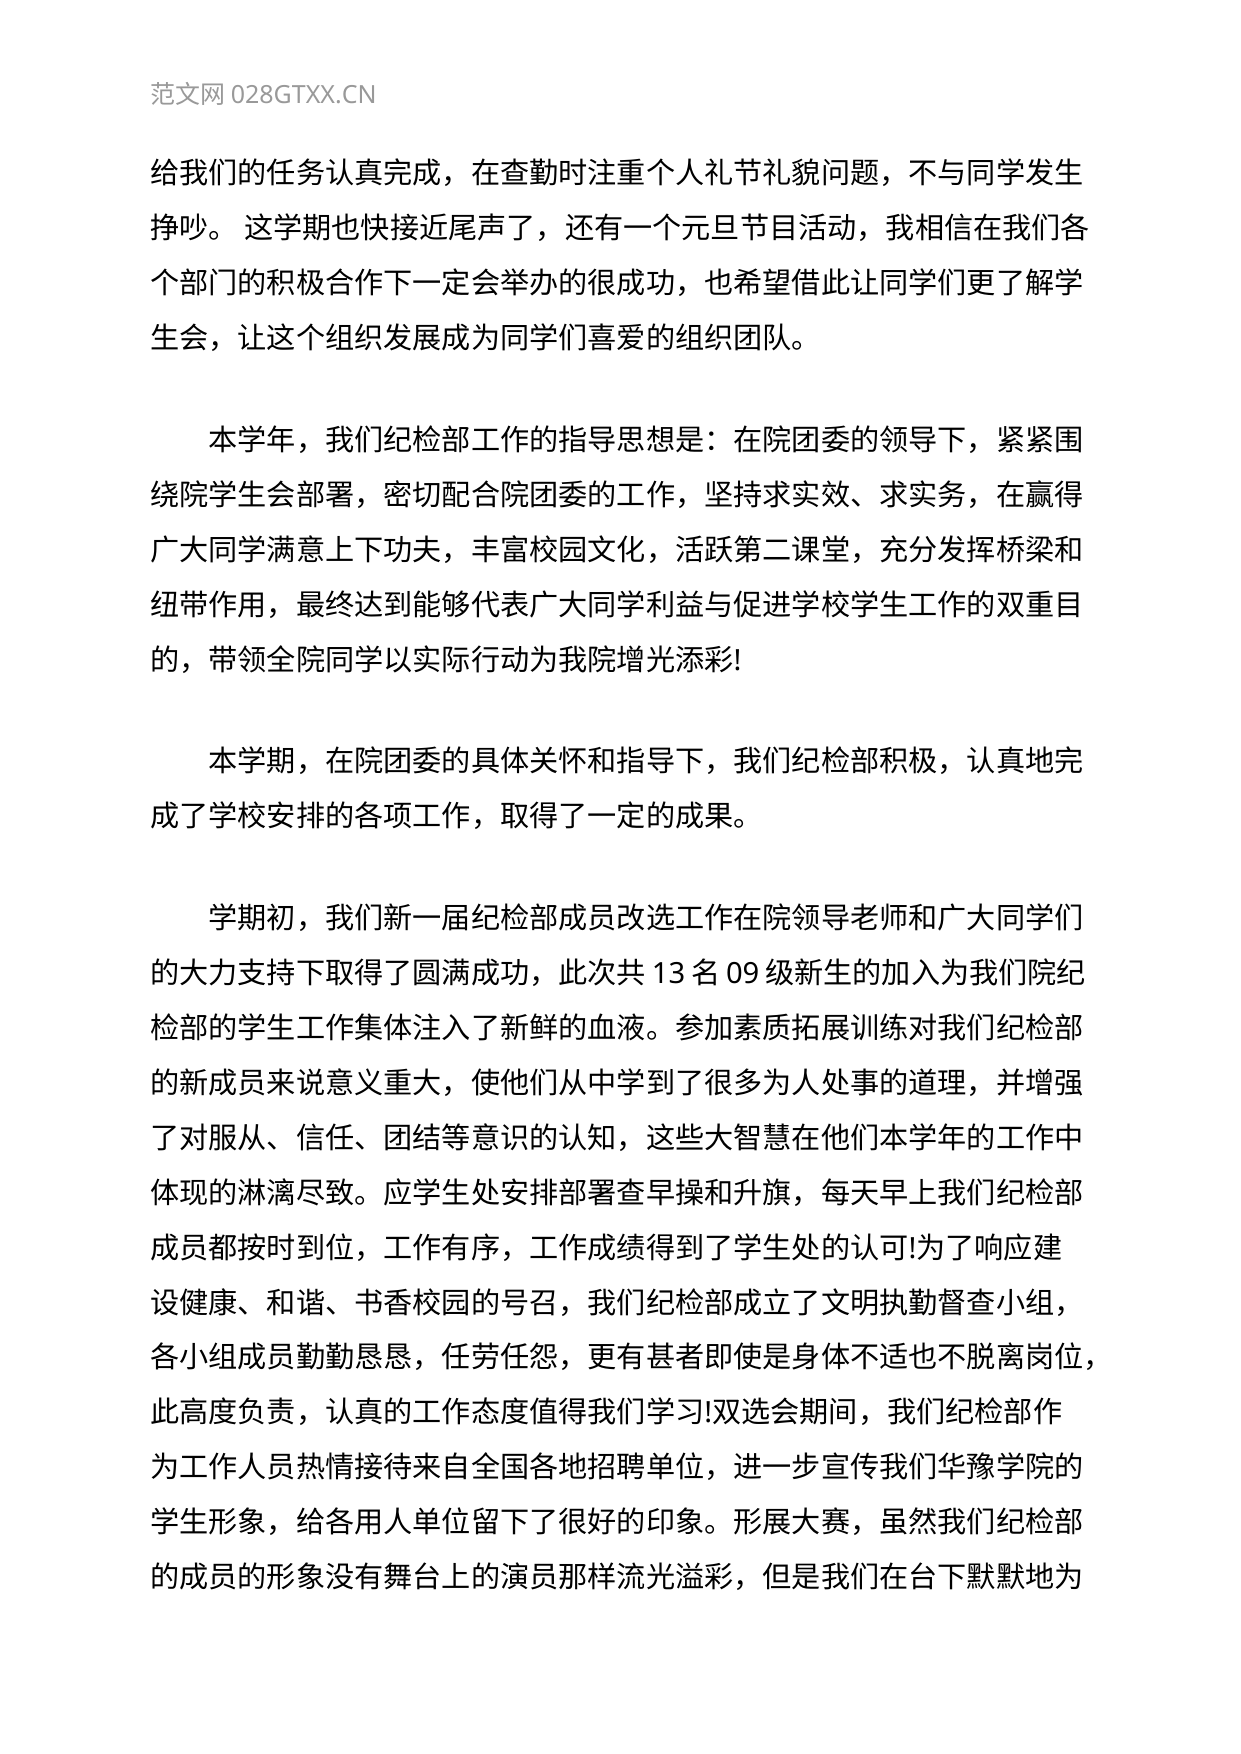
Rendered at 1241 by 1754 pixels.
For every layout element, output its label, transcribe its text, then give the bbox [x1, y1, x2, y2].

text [150, 895, 1090, 1596]
text 本学年，我们纪检部工作的指导思想是：在院团委的领导下，紧紧围绕院学生会部署，密切配合院团委的工作，坚持求实效、求实务，在赢得广大同学满意上下功夫，丰富校园文化，活跃第二课堂，充分发挥桥梁和纽带作用，最终达到能够代表广大同学利益与促进学校学生工作的双重目的，带领全院同学以实际行动为我院增光添彩! [150, 416, 1090, 678]
text 本学期，在院团委的具体关怀和指导下，我们纪检部积极，认真地完成了学校安排的各项工作，取得了一定的成果。 [150, 738, 1090, 835]
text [150, 150, 1090, 357]
